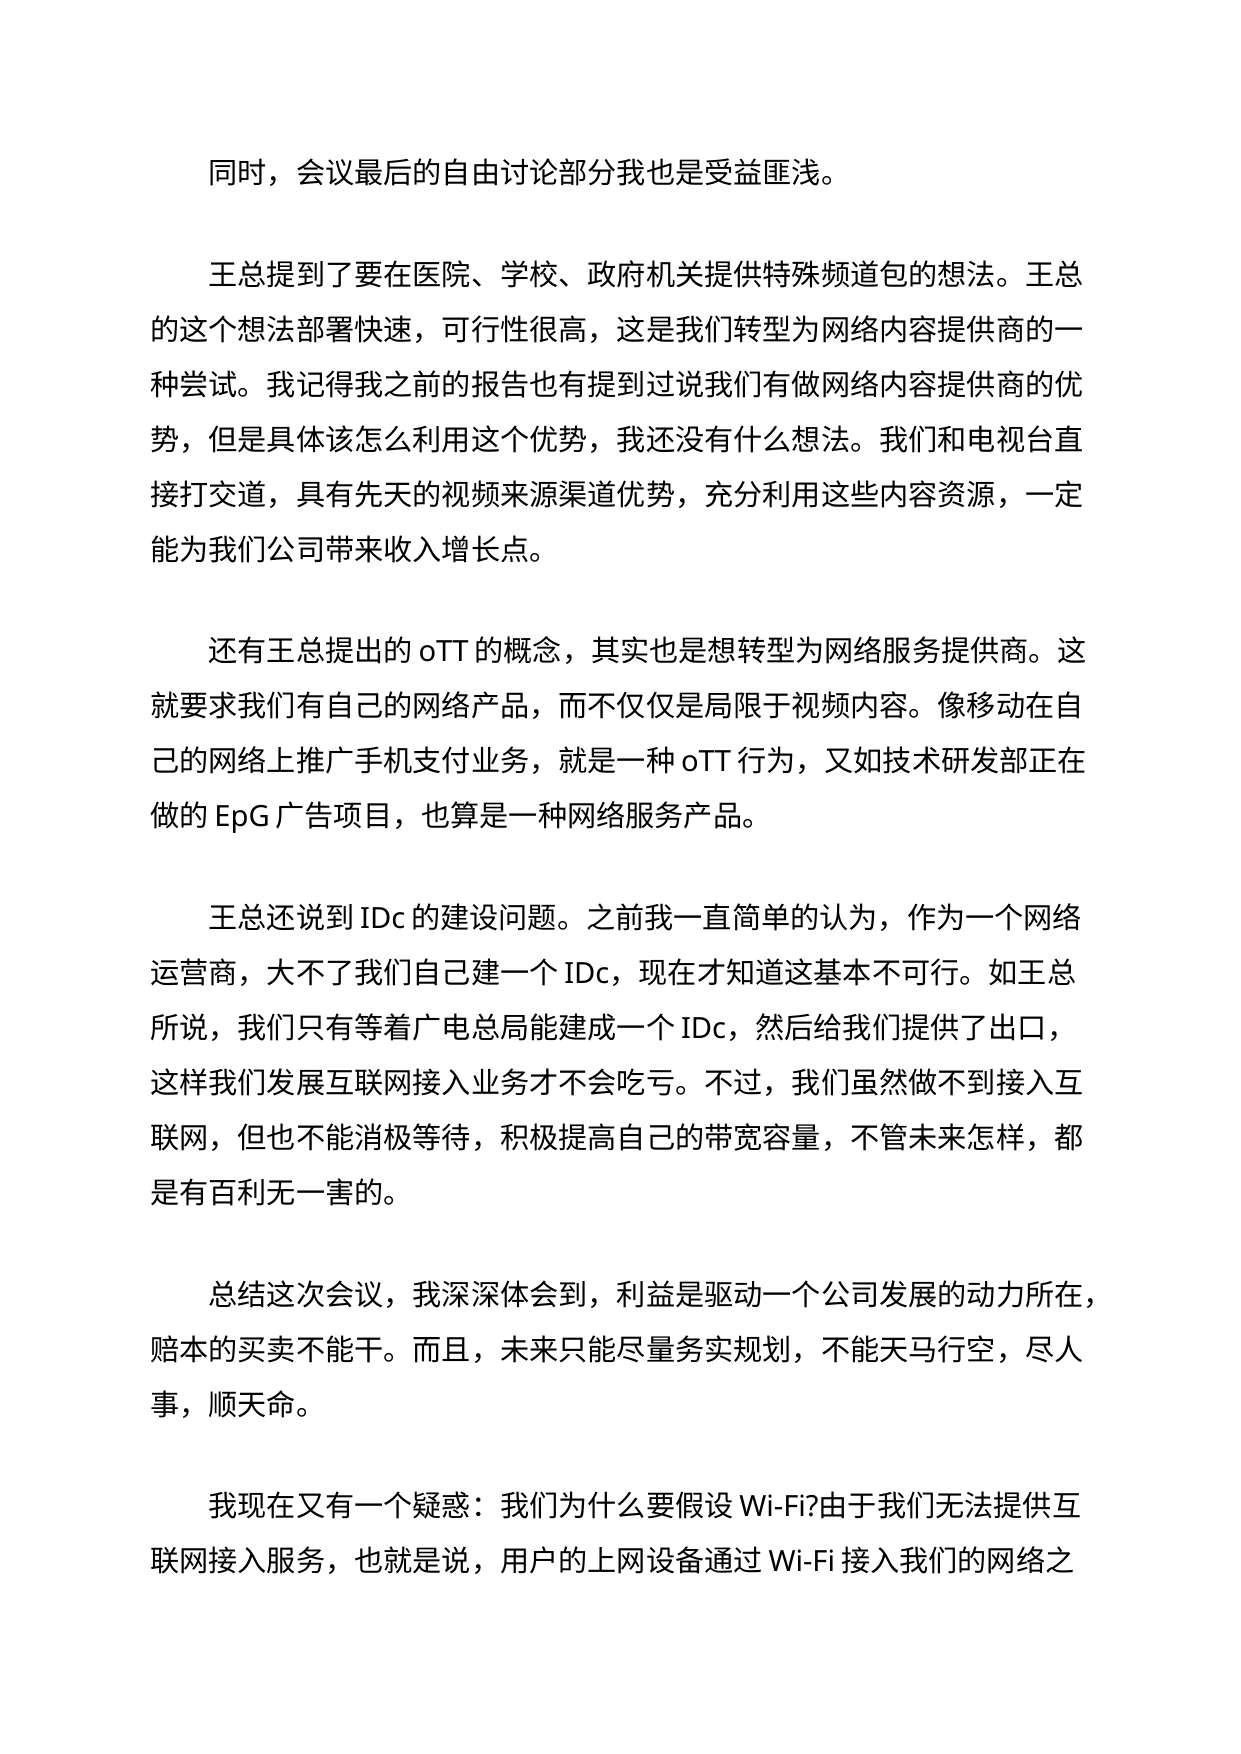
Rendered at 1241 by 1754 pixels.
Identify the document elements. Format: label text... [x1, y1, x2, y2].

text 还有王总提出的oTT的概念，其实也是想转型为网络服务提供商。这就要求我们有自己的网络产品，而不仅仅是局限于视频内容。像移动在自己的网络上推广手机支付业务，就是一种oTT行为，又如技术研发部正在做的EpG广告项目，也算是一种网络服务产品。 [150, 628, 1090, 835]
text 王总还说到IDc的建设问题。之前我一直简单的认为，作为一个网络运营商，大不了我们自己建一个IDc，现在才知道这基本不可行。如王总所说，我们只有等着广电总局能建成一个IDc，然后给我们提供了出口，这样我们发展互联网接入业务才不会吃亏。不过，我们虽然做不到接入互联网，但也不能消极等待，积极提高自己的带宽容量，不管未来怎样，都是有百利无一害的。 [150, 895, 1090, 1212]
text 王总提到了要在医院、学校、政府机关提供特殊频道包的想法。王总的这个想法部署快速，可行性很高，这是我们转型为网络内容提供商的一种尝试。我记得我之前的报告也有提到过说我们有做网络内容提供商的优势，但是具体该怎么利用这个优势，我还没有什么想法。我们和电视台直接打交道，具有先天的视频来源渠道优势，充分利用这些内容资源，一定能为我们公司带来收入增长点。 [150, 252, 1090, 568]
text 总结这次会议，我深深体会到，利益是驱动一个公司发展的动力所在，赔本的买卖不能干。而且，未来只能尽量务实规划，不能天马行空，尽人事，顺天命。 [150, 1271, 1090, 1423]
text 同时，会议最后的自由讨论部分我也是受益匪浅。 [150, 150, 1090, 192]
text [150, 1483, 1090, 1580]
